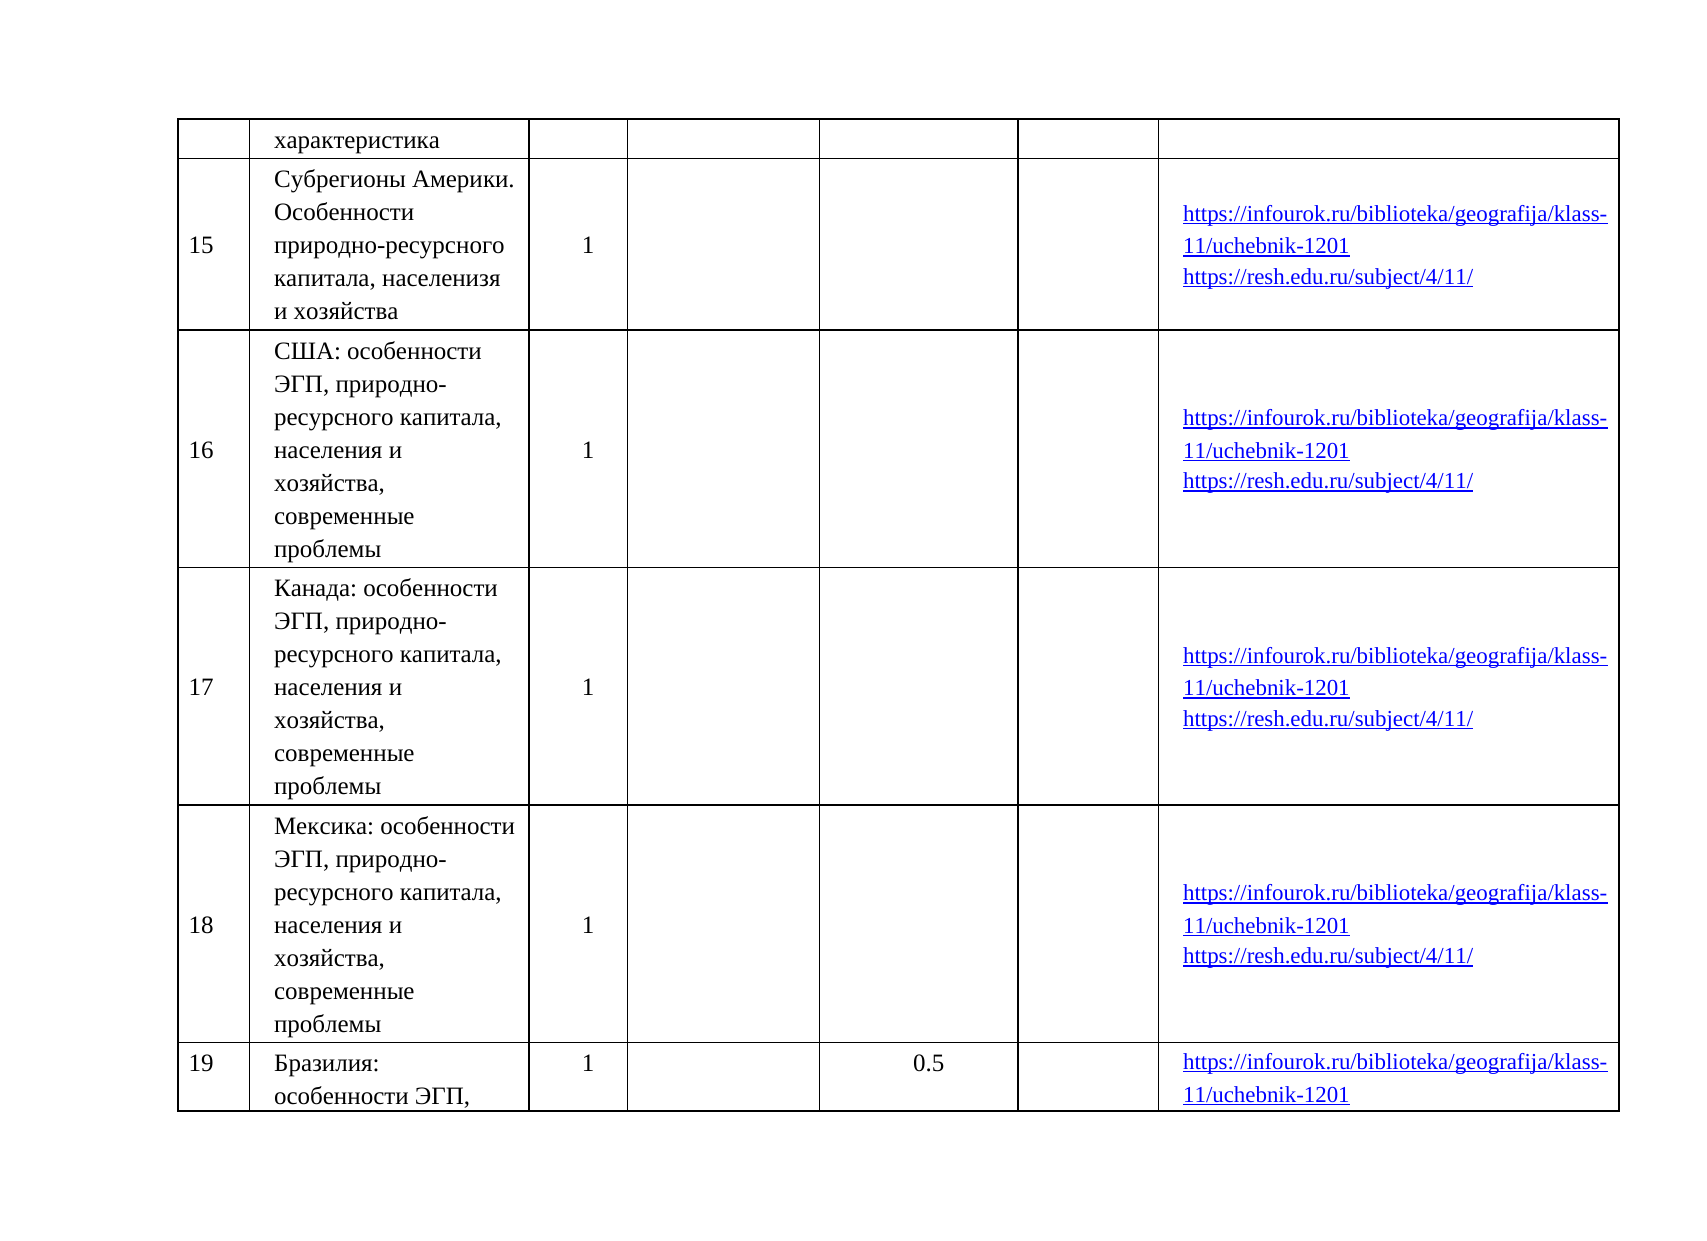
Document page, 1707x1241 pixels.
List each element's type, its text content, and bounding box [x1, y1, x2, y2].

table_cell https://infourok.ru/biblioteka/geografija/klass-11/uchebnik-1201 https://resh.edu.ru/subject/4/11/ [1159, 806, 1618, 1041]
table_cell [820, 120, 1017, 157]
table_cell 16 [179, 331, 249, 566]
table_cell 14 [179, 120, 249, 157]
table_cell 19 [179, 1043, 249, 1110]
table_cell [1019, 120, 1158, 157]
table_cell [1159, 120, 1618, 157]
table_cell [628, 1043, 819, 1110]
table_cell [1019, 159, 1158, 329]
table_cell https://infourok.ru/biblioteka/geografija/klass-11/uchebnik-1201 https://resh.edu.ru/subject/4/11/ [1159, 159, 1618, 329]
table_cell [820, 568, 1017, 804]
table_cell Канада: особенности ЭГП, природно-ресурсного капитала, населения и хозяйства, современные проблемы [250, 568, 528, 804]
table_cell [1159, 1043, 1618, 1110]
table_cell Мексика: особенности ЭГП, природно-ресурсного капитала, населения и хозяйства, современные проблемы [250, 806, 528, 1041]
table_cell [1019, 331, 1158, 566]
table_cell 1 [530, 568, 627, 804]
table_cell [250, 1043, 528, 1110]
table_cell 0.5 [820, 1043, 1017, 1110]
table_cell [628, 568, 819, 804]
table_cell https://infourok.ru/biblioteka/geografija/klass-11/uchebnik-1201 https://resh.edu.ru/subject/4/11/ [1159, 331, 1618, 566]
table_cell [628, 120, 819, 157]
table_cell 1 [530, 331, 627, 566]
table_cell [820, 159, 1017, 329]
table_cell https://infourok.ru/biblioteka/geografija/klass-11/uchebnik-1201 https://resh.edu.ru/subject/4/11/ [1159, 568, 1618, 804]
table_cell [820, 331, 1017, 566]
table_cell Субрегионы Америки. Особенности природно-ресурсного капитала, населенизя и хозяйства [250, 159, 528, 329]
table_cell [628, 806, 819, 1041]
table_cell 1 [530, 1043, 627, 1110]
table_cell 1 [530, 806, 627, 1041]
table_cell 1 [530, 159, 627, 329]
table_cell 17 [179, 568, 249, 804]
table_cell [250, 120, 528, 157]
table_cell 18 [179, 806, 249, 1041]
table_cell США: особенности ЭГП, природно-ресурсного капитала, населения и хозяйства, современные проблемы [250, 331, 528, 566]
table_cell [628, 331, 819, 566]
table_cell [1019, 568, 1158, 804]
table_cell 15 [179, 159, 249, 329]
table_cell [820, 806, 1017, 1041]
table_cell [1019, 1043, 1158, 1110]
table_cell [628, 159, 819, 329]
table_cell [1019, 806, 1158, 1041]
table_cell 1 [530, 120, 627, 157]
